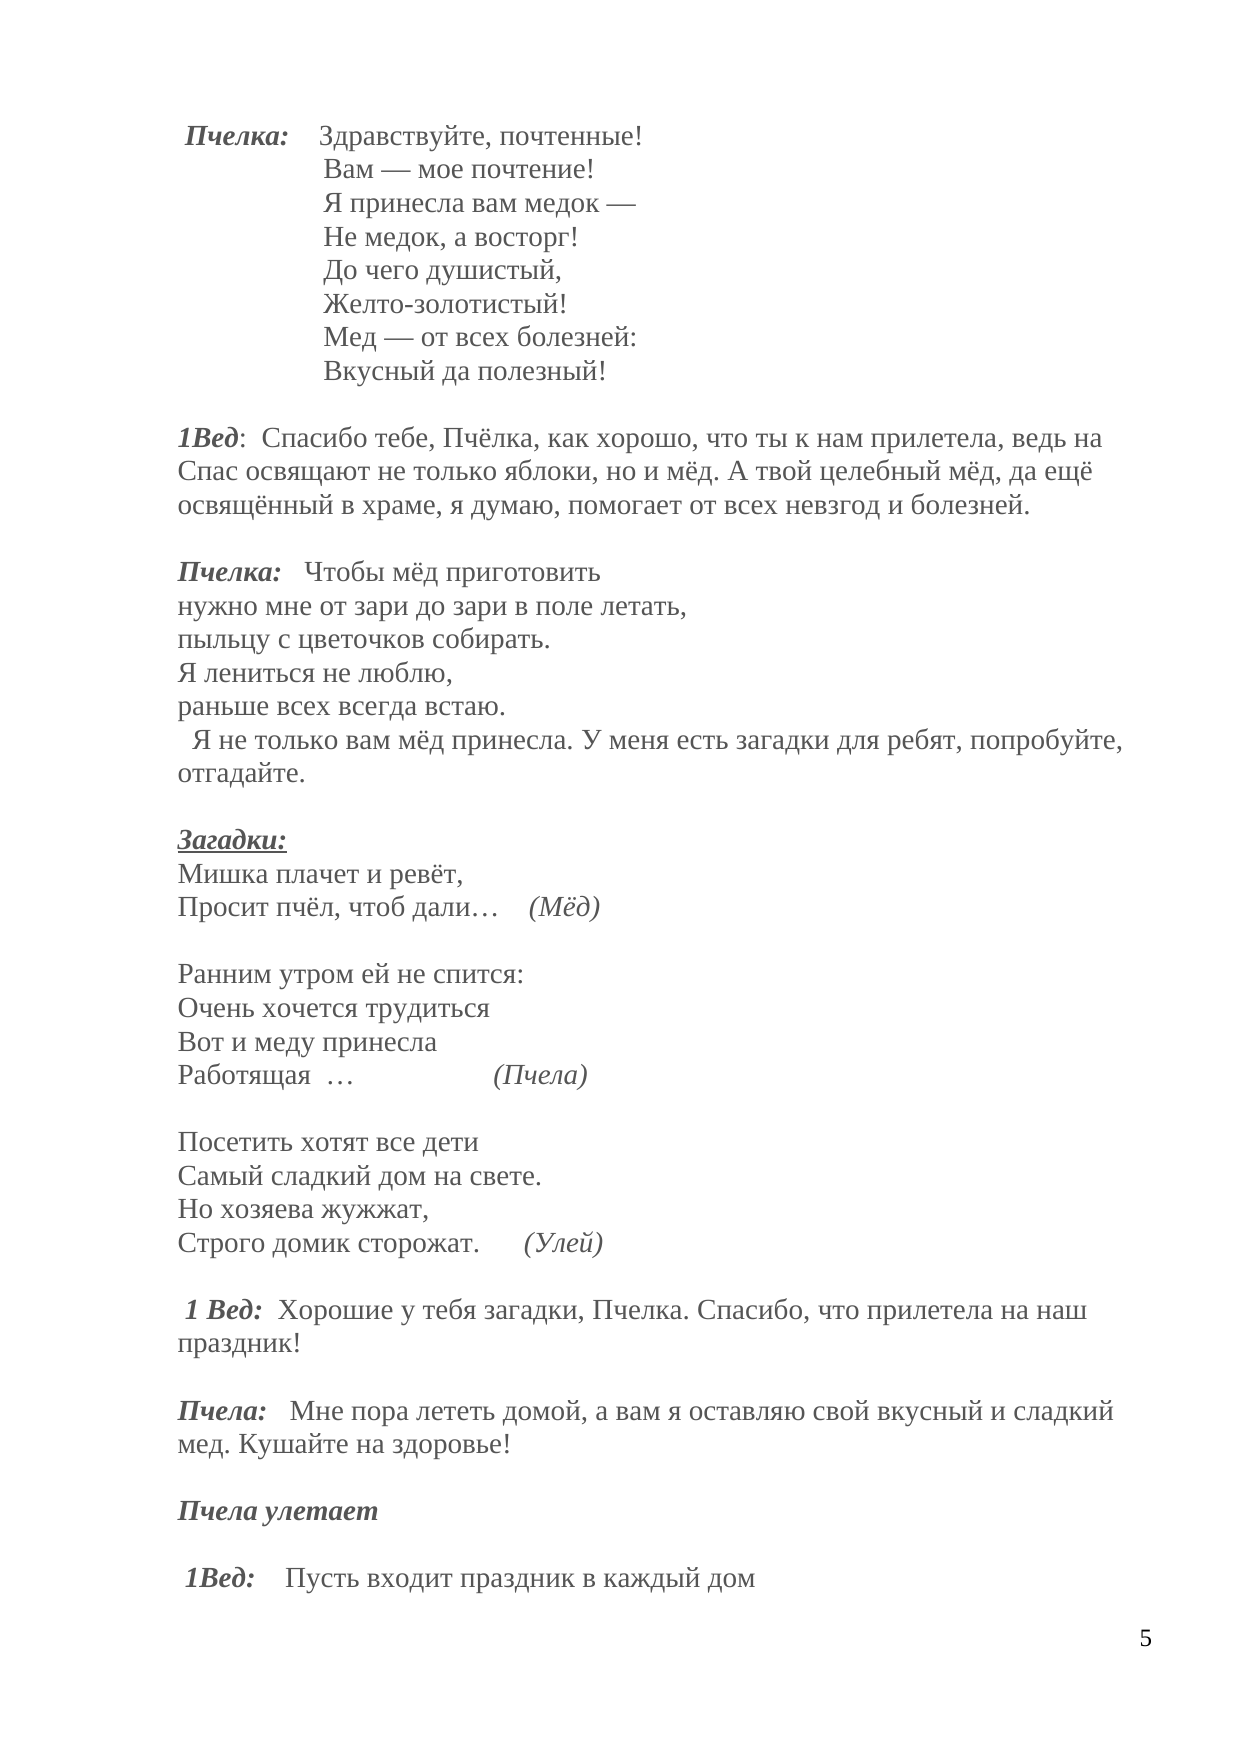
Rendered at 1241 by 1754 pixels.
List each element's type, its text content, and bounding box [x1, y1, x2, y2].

text До чего душистый, [177, 252, 1152, 286]
text Мишка плачет и ревёт, [177, 856, 1152, 889]
text Пчелка: Здравствуйте, почтенные! [177, 118, 1152, 152]
text Вот и меду принесла [177, 1024, 1152, 1057]
text Я лениться не люблю, [177, 655, 1152, 688]
text Загадки: [177, 822, 1152, 856]
text Не медок, а восторг! [177, 219, 1152, 252]
text Очень хочется трудиться [177, 990, 1152, 1024]
text 1 Вед: Хорошие у тебя загадки, Пчелка. Спасибо, что прилетела на наш праздник! [177, 1292, 1152, 1359]
text Я не только вам мёд принесла. У меня есть загадки для ребят, попробуйте, отгадайте. [177, 722, 1152, 789]
text Я принесла вам медок — [177, 185, 1152, 219]
text Самый сладкий дом на свете. [177, 1158, 1152, 1191]
text нужно мне от зари до зари в поле летать, [177, 588, 1152, 621]
text раньше всех всегда встаю. [177, 688, 1152, 722]
text пыльцу с цветочков собирать. [177, 621, 1152, 655]
text Работящая … (Пчела) [177, 1057, 1152, 1091]
text Пчела улетает [177, 1493, 1152, 1527]
text Вкусный да полезный! [177, 353, 1152, 386]
text Просит пчёл, чтоб дали… (Мёд) [177, 889, 1152, 923]
text 1Вед: Спасибо тебе, Пчёлка, как хорошо, что ты к нам прилетела, ведь на Спас освящают не только яблоки, но и мёд. А твой целебный мёд, да ещё освящённый в храме, я думаю, помогает от всех невзгод и болезней. [177, 420, 1152, 521]
text Мед — от всех болезней: [177, 319, 1152, 353]
text Желто-золотистый! [177, 286, 1152, 319]
text Вам — мое почтение! [177, 152, 1152, 185]
text Пчелка: Чтобы мёд приготовить [177, 554, 1152, 588]
text 1Вед: Пусть входит праздник в каждый дом [177, 1560, 1152, 1594]
text Строго домик сторожат. (Улей) [177, 1225, 1152, 1258]
text Но хозяева жужжат, [177, 1191, 1152, 1225]
text Посетить хотят все дети [177, 1124, 1152, 1158]
text Ранним утром ей не спится: [177, 957, 1152, 990]
text Пчела: Мне пора лететь домой, а вам я оставляю свой вкусный и сладкий мед. Кушайте на здоровье! [177, 1393, 1152, 1460]
